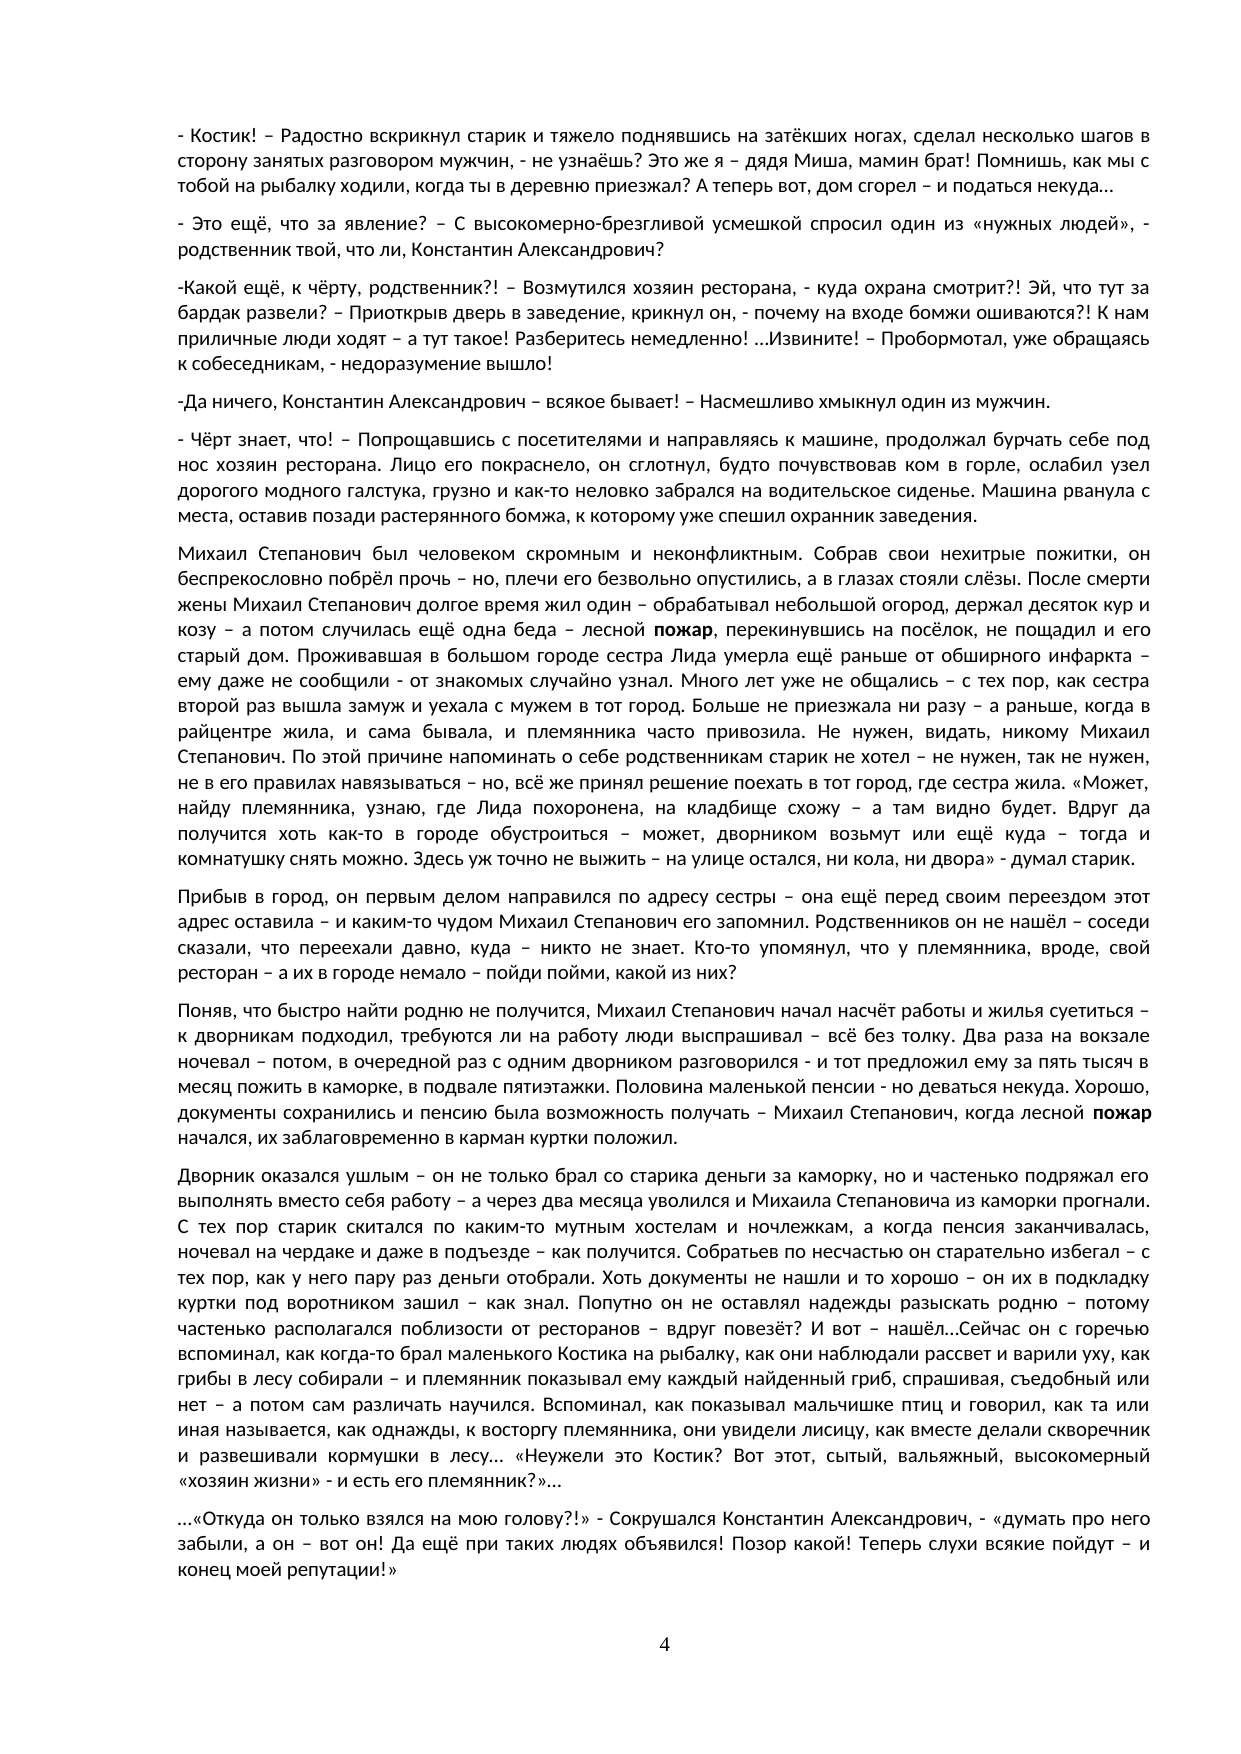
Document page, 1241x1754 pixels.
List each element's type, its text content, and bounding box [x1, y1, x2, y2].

text Дворник оказался ушлым – он не только брал со старика деньги за каморку, но и частенько подряжал его выполнять вместо себя работу – а через два месяца уволился и Михаила Степановича из каморки прогнали. С тех пор старик скитался по каким-то мутным хостелам и ночлежкам, а когда пенсия заканчивалась, ночевал на чердаке и даже в подъезде – как получится. Собратьев по несчастью он старательно избегал – с тех пор, как у него пару раз деньги отобрали. Хоть документы не нашли и то хорошо – он их в подкладку куртки под воротником зашил – как знал. Попутно он не оставлял надежды разыскать родню – потому частенько располагался поблизости от ресторанов – вдруг повезёт? И вот – нашёл…Сейчас он с горечью вспоминал, как когда-то брал маленького Костика на рыбалку, как они наблюдали рассвет и варили уху, как грибы в лесу собирали – и племянник показывал ему каждый найденный гриб, спрашивая, съедобный или нет – а потом сам различать научился. Вспоминал, как показывал мальчишке птиц и говорил, как та или иная называется, как однажды, к восторгу племянника, они увидели лисицу, как вместе делали скворечник и развешивали кормушки в лесу… «Неужели это Костик? Вот этот, сытый, вальяжный, высокомерный «хозяин жизни» - и есть его племянник?»… [177, 1162, 1152, 1493]
text - Костик! – Радостно вскрикнул старик и тяжело поднявшись на затёкших ногах, сделал несколько шагов в сторону занятых разговором мужчин, - не узнаёшь? Это же я – дядя Миша, мамин брат! Помнишь, как мы с тобой на рыбалку ходили, когда ты в деревню приезжал? А теперь вот, дом сгорел – и податься некуда… [177, 122, 1152, 198]
text Поняв, что быстро найти родню не получится, Михаил Степанович начал насчёт работы и жилья суетиться – к дворникам подходил, требуются ли на работу люди выспрашивал – всё без толку. Два раза на вокзале ночевал – потом, в очередной раз с одним дворником разговорился - и тот предложил ему за пять тысяч в месяц пожить в каморке, в подвале пятиэтажки. Половина маленькой пенсии - но деваться некуда. Хорошо, документы сохранились и пенсию была возможность получать – Михаил Степанович, когда лесной пожар начался, их заблаговременно в карман куртки положил. [177, 997, 1152, 1150]
text - Это ещё, что за явление? – С высокомерно-брезгливой усмешкой спросил один из «нужных людей», - родственник твой, что ли, Константин Александрович? [177, 211, 1152, 261]
text - Чёрт знает, что! – Попрощавшись с посетителями и направляясь к машине, продолжал бурчать себе под нос хозяин ресторана. Лицо его покраснело, он сглотнул, будто почувствовав ком в горле, ослабил узел дорогого модного галстука, грузно и как-то неловко забрался на водительское сиденье. Машина рванула с места, оставив позади растерянного бомжа, к которому уже спешил охранник заведения. [177, 426, 1152, 528]
text …«Откуда он только взялся на мою голову?!» - Сокрушался Константин Александрович, - «думать про него забыли, а он – вот он! Да ещё при таких людях объявился! Позор какой! Теперь слухи всякие пойдут – и конец моей репутации!» [177, 1505, 1152, 1581]
text Прибыв в город, он первым делом направился по адресу сестры – она ещё перед своим переездом этот адрес оставила – и каким-то чудом Михаил Степанович его запомнил. Родственников он не нашёл – соседи сказали, что переехали давно, куда – никто не знает. Кто-то упомянул, что у племянника, вроде, свой ресторан – а их в городе немало – пойди пойми, какой из них? [177, 883, 1152, 985]
text -Да ничего, Константин Александрович – всякое бывает! – Насмешливо хмыкнул один из мужчин. [177, 388, 1152, 413]
text Михаил Степанович был человеком скромным и неконфликтным. Собрав свои нехитрые пожитки, он беспрекословно побрёл прочь – но, плечи его безвольно опустились, а в глазах стояли слёзы. После смерти жены Михаил Степанович долгое время жил один – обрабатывал небольшой огород, держал десяток кур и козу – а потом случилась ещё одна беда – лесной пожар, перекинувшись на посёлок, не пощадил и его старый дом. Проживавшая в большом городе сестра Лида умерла ещё раньше от обширного инфаркта – ему даже не сообщили - от знакомых случайно узнал. Много лет уже не общались – с тех пор, как сестра второй раз вышла замуж и уехала с мужем в тот город. Больше не приезжала ни разу – а раньше, когда в райцентре жила, и сама бывала, и племянника часто привозила. Не нужен, видать, никому Михаил Степанович. По этой причине напоминать о себе родственникам старик не хотел – не нужен, так не нужен, не в его правилах навязываться – но, всё же принял решение поехать в тот город, где сестра жила. «Может, найду племянника, узнаю, где Лида похоронена, на кладбище схожу – а там видно будет. Вдруг да получится хоть как-то в городе обустроиться – может, дворником возьмут или ещё куда – тогда и комнатушку снять можно. Здесь уж точно не выжить – на улице остался, ни кола, ни двора» - думал старик. [177, 540, 1152, 871]
text -Какой ещё, к чёрту, родственник?! – Возмутился хозяин ресторана, - куда охрана смотрит?! Эй, что тут за бардак развели? – Приоткрыв дверь в заведение, крикнул он, - почему на входе бомжи ошиваются?! К нам приличные люди ходят – а тут такое! Разберитесь немедленно! …Извините! – Пробормотал, уже обращаясь к собеседникам, - недоразумение вышло! [177, 274, 1152, 376]
